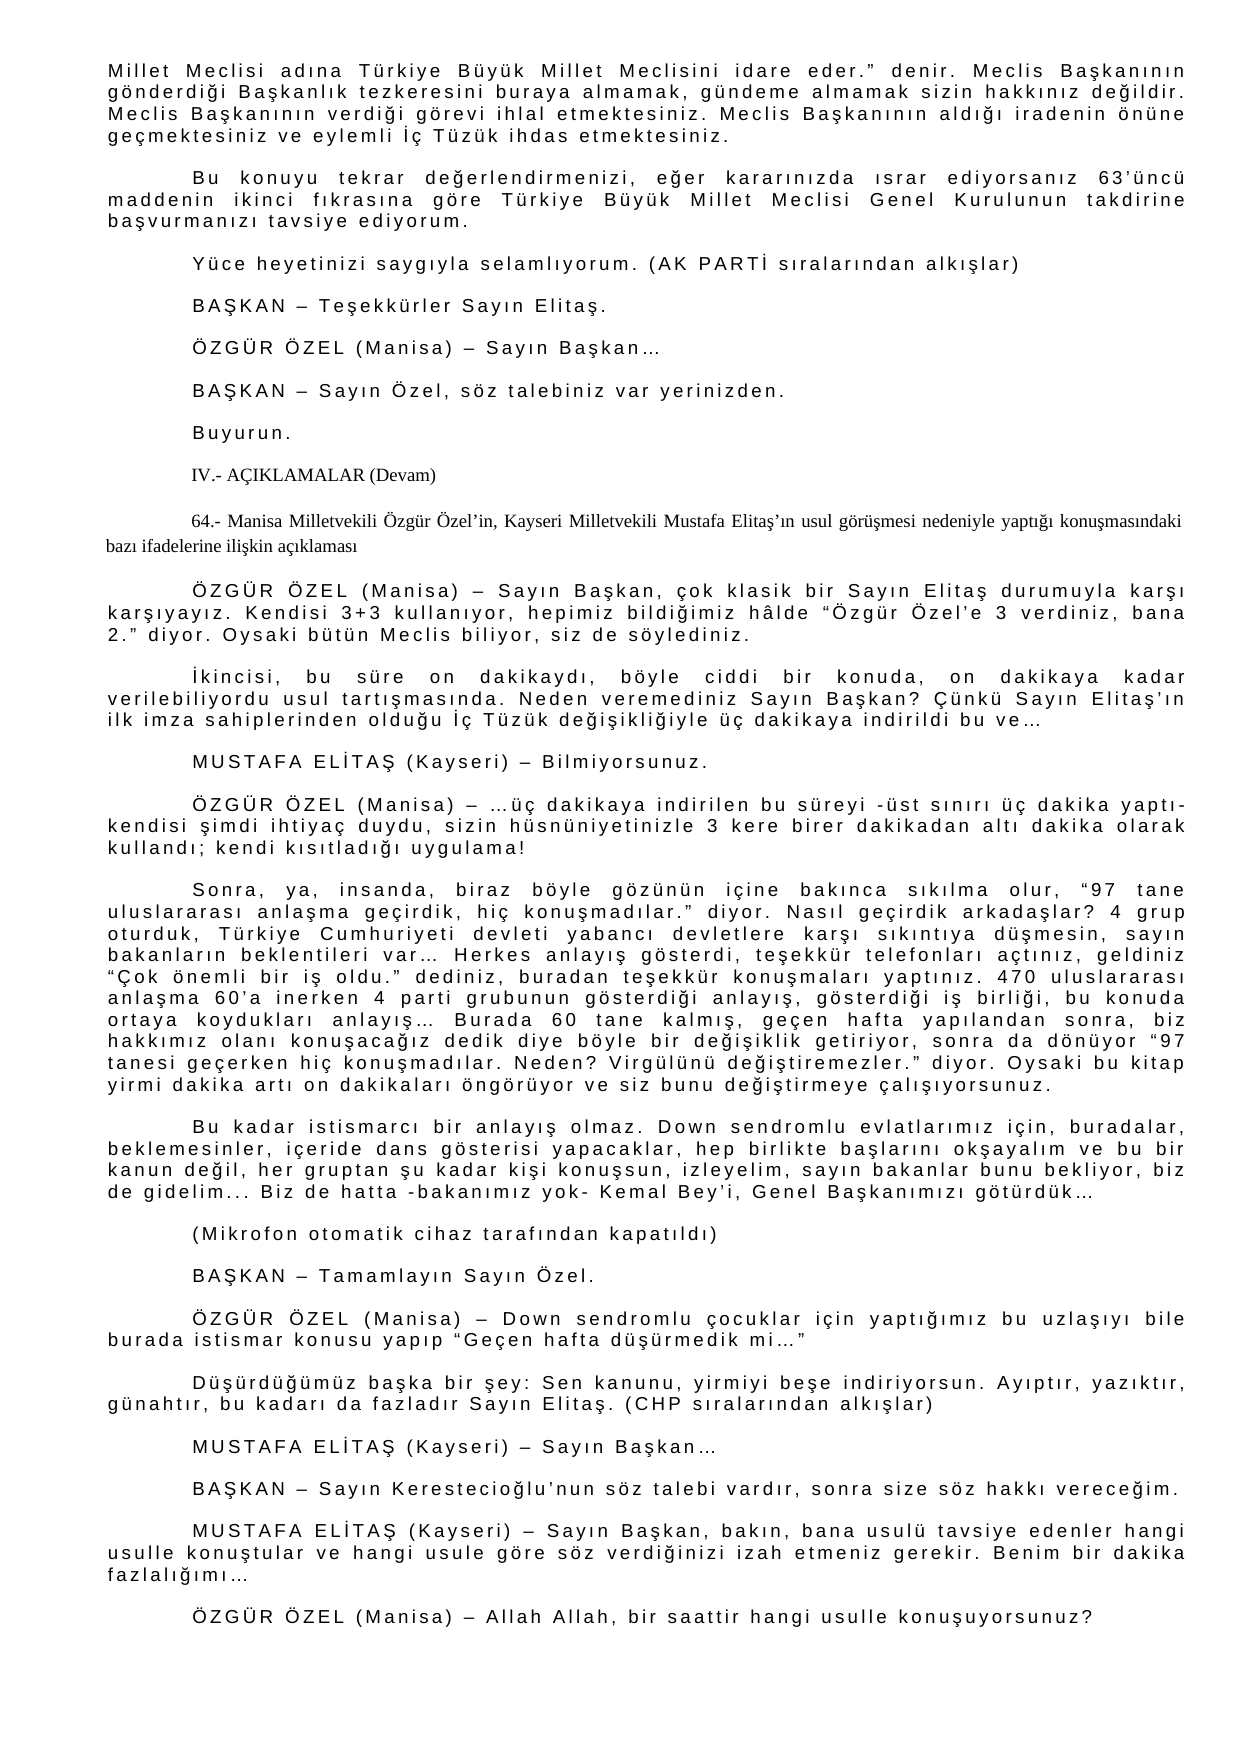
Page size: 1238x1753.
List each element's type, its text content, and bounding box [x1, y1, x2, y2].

text İkincisi, bu süre on dakikaydı, böyle ciddi bir konuda, on dakikaya kadar verilebiliyordu usul tartışmasında. Neden veremediniz Sayın Başkan? Çünkü Sayın Elitaş’ın ilk imza sahiplerinden olduğu İç Tüzük değişikliğiyle üç dakikaya indirildi bu ve… [108, 666, 1186, 731]
text ÖZGÜR ÖZEL (Manisa) – Allah Allah, bir saattir hangi usulle konuşuyorsunuz? [108, 1606, 1186, 1627]
text (Mikrofon otomatik cihaz tarafından kapatıldı) [108, 1223, 1186, 1244]
text MUSTAFA ELİTAŞ (Kayseri) – Bilmiyorsunuz. [108, 751, 1186, 773]
text BAŞKAN – Teşekkürler Sayın Elitaş. [108, 295, 1186, 316]
text Yüce heyetinizi saygıyla selamlıyorum. (AK PARTİ sıralarından alkışlar) [108, 252, 1186, 274]
text Bu konuyu tekrar değerlendirmenizi, eğer kararınızda ısrar ediyorsanız 63’üncü maddenin ikinci fıkrasına göre Türkiye Büyük Millet Meclisi Genel Kurulunun takdirine başvurmanızı tavsiye ediyorum. [108, 167, 1186, 231]
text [108, 60, 1186, 146]
text MUSTAFA ELİTAŞ (Kayseri) – Sayın Başkan… [108, 1436, 1186, 1457]
text BAŞKAN – Tamamlayın Sayın Özel. [108, 1265, 1186, 1287]
text MUSTAFA ELİTAŞ (Kayseri) – Sayın Başkan, bakın, bana usulü tavsiye edenler hangi usulle konuştular ve hangi usule göre söz verdiğinizi izah etmeniz gerekir. Benim bir dakika fazlalığımı… [108, 1520, 1186, 1585]
text 64.- Manisa Milletvekili Özgür Özel’in, Kayseri Milletvekili Mustafa Elitaş’ın usul görüşmesi nedeniyle yaptığı konuşmasındaki bazı ifadelerine ilişkin açıklaması [106, 510, 1184, 556]
text ÖZGÜR ÖZEL (Manisa) – Down sendromlu çocuklar için yaptığımız bu uzlaşıyı bile burada istismar konusu yapıp “Geçen hafta düşürmedik mi…” [108, 1308, 1186, 1351]
text BAŞKAN – Sayın Özel, söz talebiniz var yerinizden. [108, 379, 1186, 401]
text Sonra, ya, insanda, biraz böyle gözünün içine bakınca sıkılma olur, “97 tane uluslararası anlaşma geçirdik, hiç konuşmadılar.” diyor. Nasıl geçirdik arkadaşlar? 4 grup oturduk, Türkiye Cumhuriyeti devleti yabancı devletlere karşı sıkıntıya düşmesin, sayın bakanların beklentileri var… Herkes anlayış gösterdi, teşekkür telefonları açtınız, geldiniz “Çok önemli bir iş oldu.” dediniz, buradan teşekkür konuşmaları yaptınız. 470 uluslararası anlaşma 60’a inerken 4 parti grubunun gösterdiği anlayış, gösterdiği iş birliği, bu konuda ortaya koydukları anlayış… Burada 60 tane kalmış, geçen hafta yapılandan sonra, biz hakkımız olanı konuşacağız dedik diye böyle bir değişiklik getiriyor, sonra da dönüyor “97 tanesi geçerken hiç konuşmadılar. Neden? Virgülünü değiştiremezler.” diyor. Oysaki bu kitap yirmi dakika artı on dakikaları öngörüyor ve siz bunu değiştirmeye çalışıyorsunuz. [108, 879, 1186, 1095]
text Bu kadar istismarcı bir anlayış olmaz. Down sendromlu evlatlarımız için, buradalar, beklemesinler, içeride dans gösterisi yapacaklar, hep birlikte başlarını okşayalım ve bu bir kanun değil, her gruptan şu kadar kişi konuşsun, izleyelim, sayın bakanlar bunu bekliyor, biz de gidelim... Biz de hatta -bakanımız yok- Kemal Bey’i, Genel Başkanımızı götürdük… [108, 1116, 1186, 1202]
text Buyurun. [108, 422, 1186, 443]
text ÖZGÜR ÖZEL (Manisa) – Sayın Başkan, çok klasik bir Sayın Elitaş durumuyla karşı karşıyayız. Kendisi 3+3 kullanıyor, hepimiz bildiğimiz hâlde “Özgür Özel’e 3 verdiniz, bana 2.” diyor. Oysaki bütün Meclis biliyor, siz de söylediniz. [108, 580, 1186, 645]
text ÖZGÜR ÖZEL (Manisa) – …üç dakikaya indirilen bu süreyi -üst sınırı üç dakika yaptı- kendisi şimdi ihtiyaç duydu, sizin hüsnüniyetinizle 3 kere birer dakikadan altı dakika olarak kullandı; kendi kısıtladığı uygulama! [108, 794, 1186, 858]
text Düşürdüğümüz başka bir şey: Sen kanunu, yirmiyi beşe indiriyorsun. Ayıptır, yazıktır, günahtır, bu kadarı da fazladır Sayın Elitaş. (CHP sıralarından alkışlar) [108, 1372, 1186, 1415]
text ÖZGÜR ÖZEL (Manisa) – Sayın Başkan… [108, 337, 1186, 359]
text IV.- AÇIKLAMALAR (Devam) [106, 464, 1184, 486]
text BAŞKAN – Sayın Kerestecioğlu’nun söz talebi vardır, sonra size söz hakkı vereceğim. [108, 1478, 1186, 1499]
